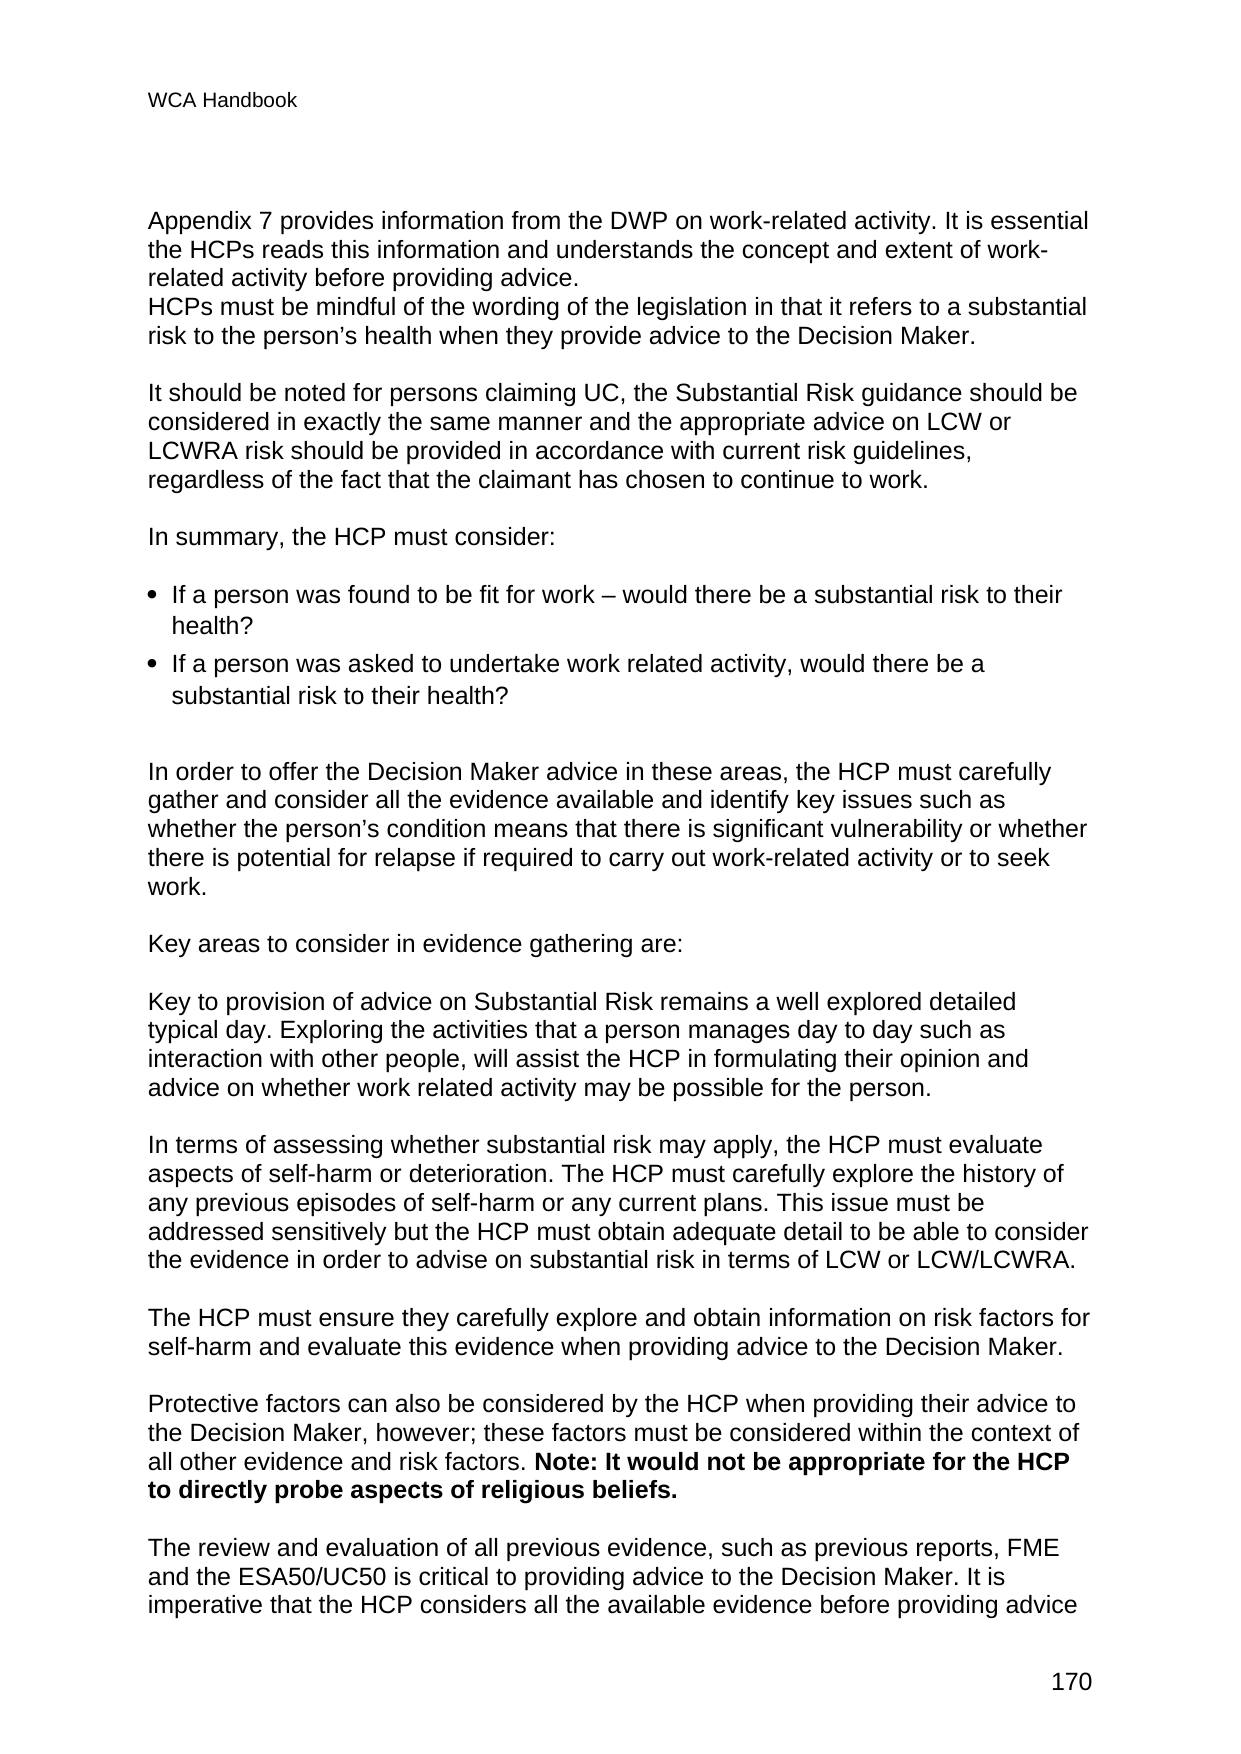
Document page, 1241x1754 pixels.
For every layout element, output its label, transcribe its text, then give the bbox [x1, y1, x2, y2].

text If a person was asked to undertake work related activity, would there be a substantial risk to their health? [148, 649, 1092, 709]
text It should be noted for persons claiming UC, the Substantial Risk guidance should be considered in exactly the same manner and the appropriate advice on LCW or LCWRA risk should be provided in accordance with current risk guidelines, regardless of the fact that the claimant has chosen to continue to work. [148, 378, 1092, 493]
text If a person was found to be fit for work – would there be a substantial risk to their health? [148, 580, 1092, 640]
text Key to provision of advice on Substantial Risk remains a well explored detailed typical day. Exploring the activities that a person manages day to day such as interaction with other people, will assist the HCP in formulating their opinion and advice on whether work related activity may be possible for the person. [148, 986, 1092, 1101]
text In order to offer the Decision Maker advice in these areas, the HCP must carefully gather and consider all the evidence available and identify key issues such as whether the person’s condition means that there is significant vulnerability or whether there is potential for relapse if required to carry out work-related activity or to seek work. [148, 756, 1092, 900]
text In summary, the HCP must consider: [148, 522, 1092, 551]
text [148, 1533, 1092, 1619]
text Protective factors can also be considered by the HCP when providing their advice to the Decision Maker, however; these factors must be considered within the context of all other evidence and risk factors. Note: It would not be appropriate for the HCP to directly probe aspects of religious beliefs. [148, 1389, 1092, 1504]
text The HCP must ensure they carefully explore and obtain information on risk factors for self-harm and evaluate this evidence when providing advice to the Decision Maker. [148, 1303, 1092, 1360]
text Key areas to consider in evidence gathering are: [148, 929, 1092, 958]
text HCPs must be mindful of the wording of the legislation in that it refers to a substantial risk to the person’s health when they provide advice to the Decision Maker. [148, 292, 1092, 350]
text Appendix 7 provides information from the DWP on work-related activity. It is essential the HCPs reads this information and understands the concept and extent of work-related activity before providing advice. [148, 206, 1092, 292]
text In terms of assessing whether substantial risk may apply, the HCP must evaluate aspects of self-harm or deterioration. The HCP must carefully explore the history of any previous episodes of self-harm or any current plans. This issue must be addressed sensitively but the HCP must obtain adequate detail to be able to consider the evidence in order to advise on substantial risk in terms of LCW or LCW/LCWRA. [148, 1130, 1092, 1274]
